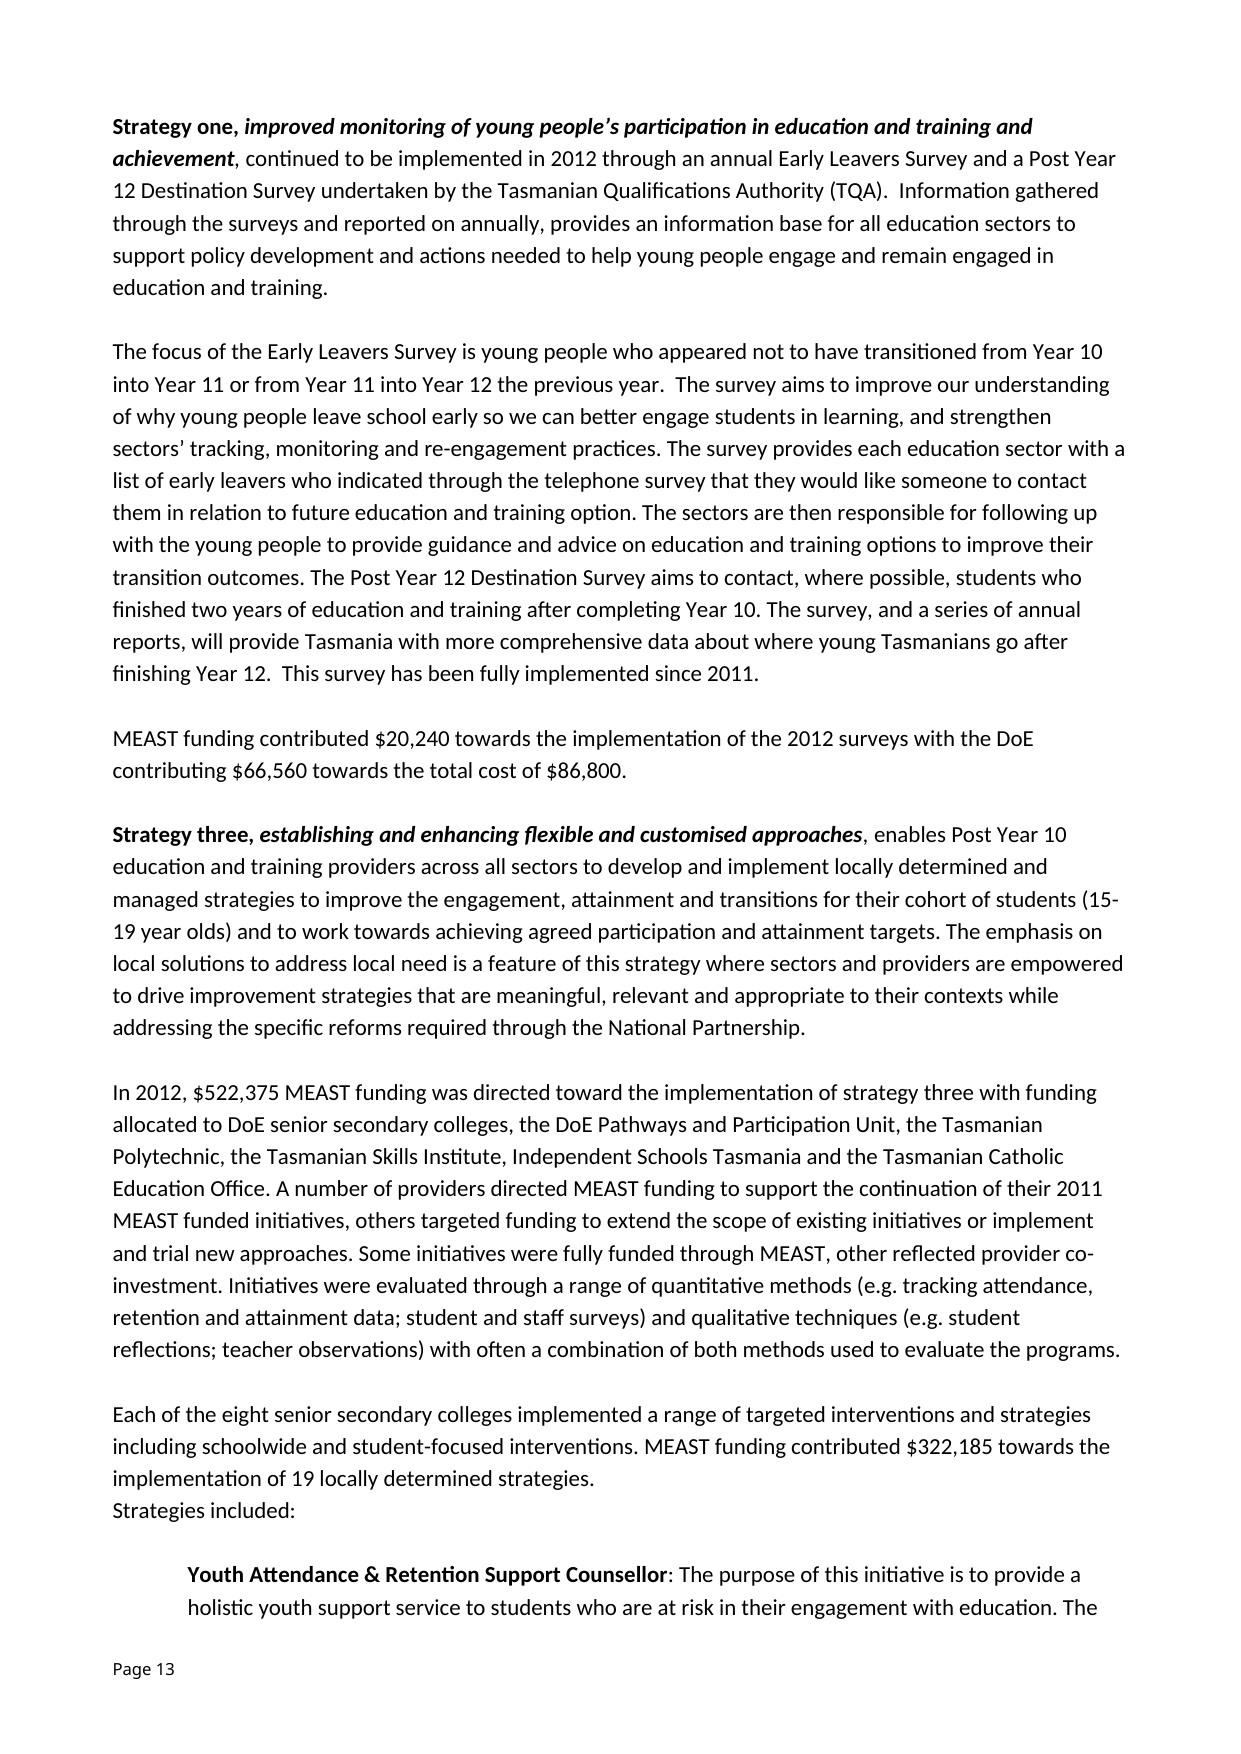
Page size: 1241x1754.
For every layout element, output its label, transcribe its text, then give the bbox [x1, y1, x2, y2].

text Strategy three, establishing and enhancing flexible and customised approaches, enables Post Year 10 education and training providers across all sectors to develop and implement locally determined and managed strategies to improve the engagement, attainment and transitions for their cohort of students (15-19 year olds) and to work towards achieving agreed participation and attainment targets. The emphasis on local solutions to address local need is a feature of this strategy where sectors and providers are empowered to drive improvement strategies that are meaningful, relevant and appropriate to their contexts while addressing the specific reforms required through the National Partnership. [112, 820, 1128, 1041]
text Strategy one, improved monitoring of young people’s participation in education and training and achievement, continued to be implemented in 2012 through an annual Early Leavers Survey and a Post Year 12 Destination Survey undertaken by the Tasmanian Qualifications Authority (TQA). Information gathered through the surveys and reported on annually, provides an information base for all education sectors to support policy development and actions needed to help young people engage and remain engaged in education and training. [112, 112, 1128, 301]
text Strategies included: [112, 1496, 1128, 1524]
text Each of the eight senior secondary colleges implemented a range of targeted interventions and strategies including schoolwide and student-focused interventions. MEAST funding contributed $322,185 towards the implementation of 19 locally determined strategies. [112, 1400, 1128, 1492]
text MEAST funding contributed $20,240 towards the implementation of the 2012 surveys with the DoE contributing $66,560 towards the total cost of $86,800. [112, 724, 1128, 784]
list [187, 1561, 1128, 1621]
text The focus of the Early Leavers Survey is young people who appeared not to have transitioned from Year 10 into Year 11 or from Year 11 into Year 12 the previous year. The survey aims to improve our understanding of why young people leave school early so we can better engage students in learning, and strengthen sectors’ tracking, monitoring and re-engagement practices. The survey provides each education sector with a list of early leavers who indicated through the telephone survey that they would like someone to contact them in relation to future education and training option. The sectors are then responsible for following up with the young people to provide guidance and advice on education and training options to improve their transition outcomes. The Post Year 12 Destination Survey aims to contact, where possible, students who finished two years of education and training after completing Year 10. The survey, and a series of annual reports, will provide Tasmania with more comprehensive data about where young Tasmanians go after finishing Year 12. This survey has been fully implemented since 2011. [112, 337, 1128, 687]
text In 2012, $522,375 MEAST funding was directed toward the implementation of strategy three with funding allocated to DoE senior secondary colleges, the DoE Pathways and Participation Unit, the Tasmanian Polytechnic, the Tasmanian Skills Institute, Independent Schools Tasmania and the Tasmanian Catholic Education Office. A number of providers directed MEAST funding to support the continuation of their 2011 MEAST funded initiatives, others targeted funding to extend the scope of existing initiatives or implement and trial new approaches. Some initiatives were fully funded through MEAST, other reflected provider co-investment. Initiatives were evaluated through a range of quantitative methods (e.g. tracking attendance, retention and attainment data; student and staff surveys) and qualitative techniques (e.g. student reflections; teacher observations) with often a combination of both methods used to evaluate the programs. [112, 1078, 1128, 1363]
